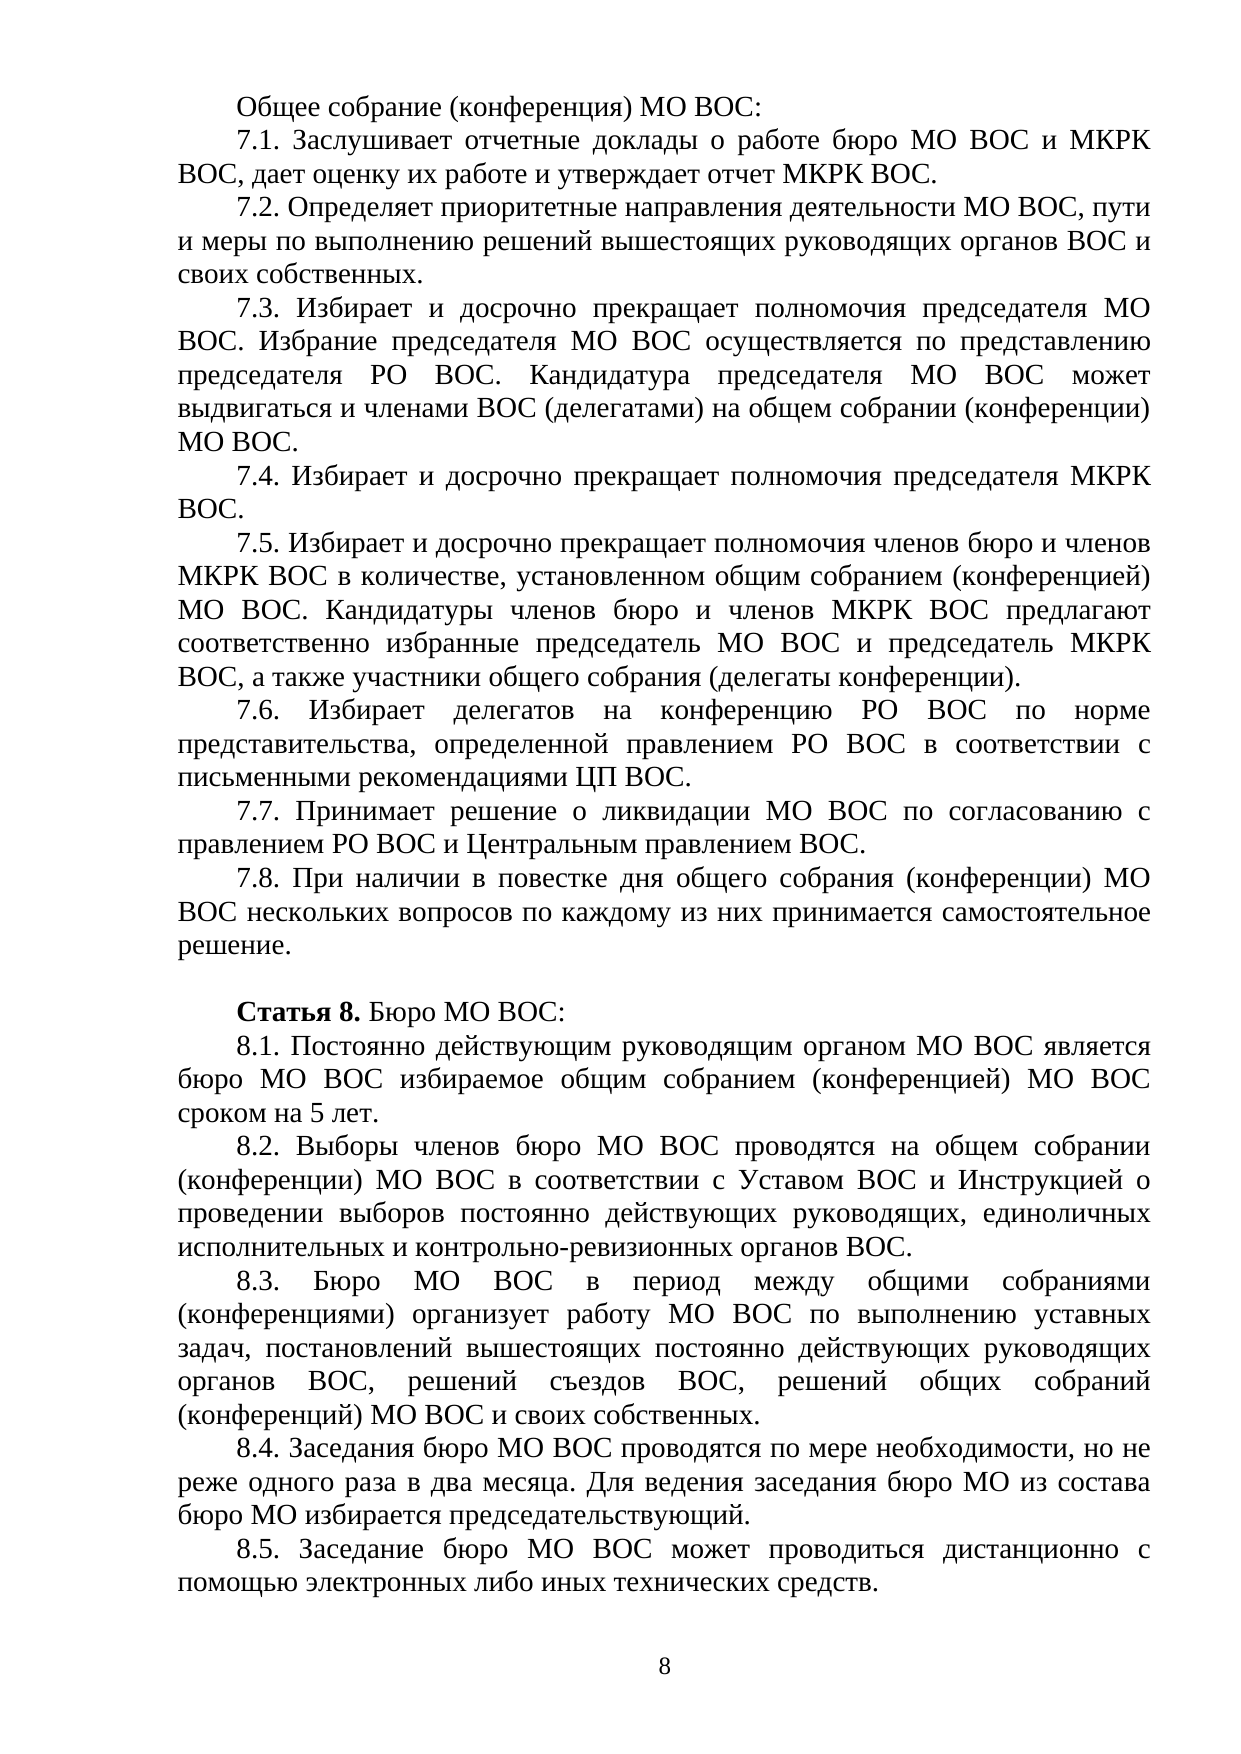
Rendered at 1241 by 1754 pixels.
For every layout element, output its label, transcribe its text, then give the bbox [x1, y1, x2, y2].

text 7.4. Избирает и досрочно прекращает полномочия председателя МКРК ВОС. [177, 458, 1152, 525]
text 8.4. Заседания бюро МО ВОС проводятся по мере необходимости, но не реже одного раза в два месяца. Для ведения заседания бюро МО из состава бюро МО избирается председательствующий. [177, 1430, 1152, 1531]
text 7.5. Избирает и досрочно прекращает полномочия членов бюро и членов МКРК ВОС в количестве, установленном общим собранием (конференцией) МО ВОС. Кандидатуры членов бюро и членов МКРК ВОС предлагают соответственно избранные председатель МО ВОС и председатель МКРК ВОС, а также участники общего собрания (делегаты конференции). [177, 525, 1152, 692]
text 7.7. Принимает решение о ликвидации МО ВОС по согласованию с правлением РО ВОС и Центральным правлением ВОС. [177, 793, 1152, 860]
text 8.1. Постоянно действующим руководящим органом МО ВОС является бюро МО ВОС избираемое общим собранием (конференцией) МО ВОС сроком на 5 лет. [177, 1028, 1152, 1128]
text 7.1. Заслушивает отчетные доклады о работе бюро МО ВОС и МКРК ВОС, дает оценку их работе и утверждает отчет МКРК ВОС. [177, 122, 1152, 189]
text 8.3. Бюро МО ВОС в период между общими собраниями (конференциями) организует работу МО ВОС по выполнению уставных задач, постановлений вышестоящих постоянно действующих руководящих органов ВОС, решений съездов ВОС, решений общих собраний (конференций) МО ВОС и своих собственных. [177, 1263, 1152, 1430]
text 7.3. Избирает и досрочно прекращает полномочия председателя МО ВОС. Избрание председателя МО ВОС осуществляется по представлению председателя РО ВОС. Кандидатура председателя МО ВОС может выдвигаться и членами ВОС (делегатами) на общем собрании (конференции) МО ВОС. [177, 290, 1152, 458]
text Статья 8. Бюро МО ВОС: [177, 994, 1152, 1028]
text 8.5. Заседание бюро МО ВОС может проводиться дистанционно с помощью электронных либо иных технических средств. [177, 1531, 1152, 1598]
text 7.6. Избирает делегатов на конференцию РО ВОС по норме представительства, определенной правлением РО ВОС в соответствии с письменными рекомендациями ЦП ВОС. [177, 692, 1152, 793]
text Общее собрание (конференция) МО ВОС: [177, 89, 1152, 122]
text 7.8. При наличии в повестке дня общего собрания (конференции) МО ВОС нескольких вопросов по каждому из них принимается самостоятельное решение. [177, 860, 1152, 961]
text 8.2. Выборы членов бюро МО ВОС проводятся на общем собрании (конференции) МО ВОС в соответствии с Уставом ВОС и Инструкцией о проведении выборов постоянно действующих руководящих, единоличных исполнительных и контрольно-ревизионных органов ВОС. [177, 1128, 1152, 1263]
text 7.2. Определяет приоритетные направления деятельности МО ВОС, пути и меры по выполнению решений вышестоящих руководящих органов ВОС и своих собственных. [177, 189, 1152, 290]
